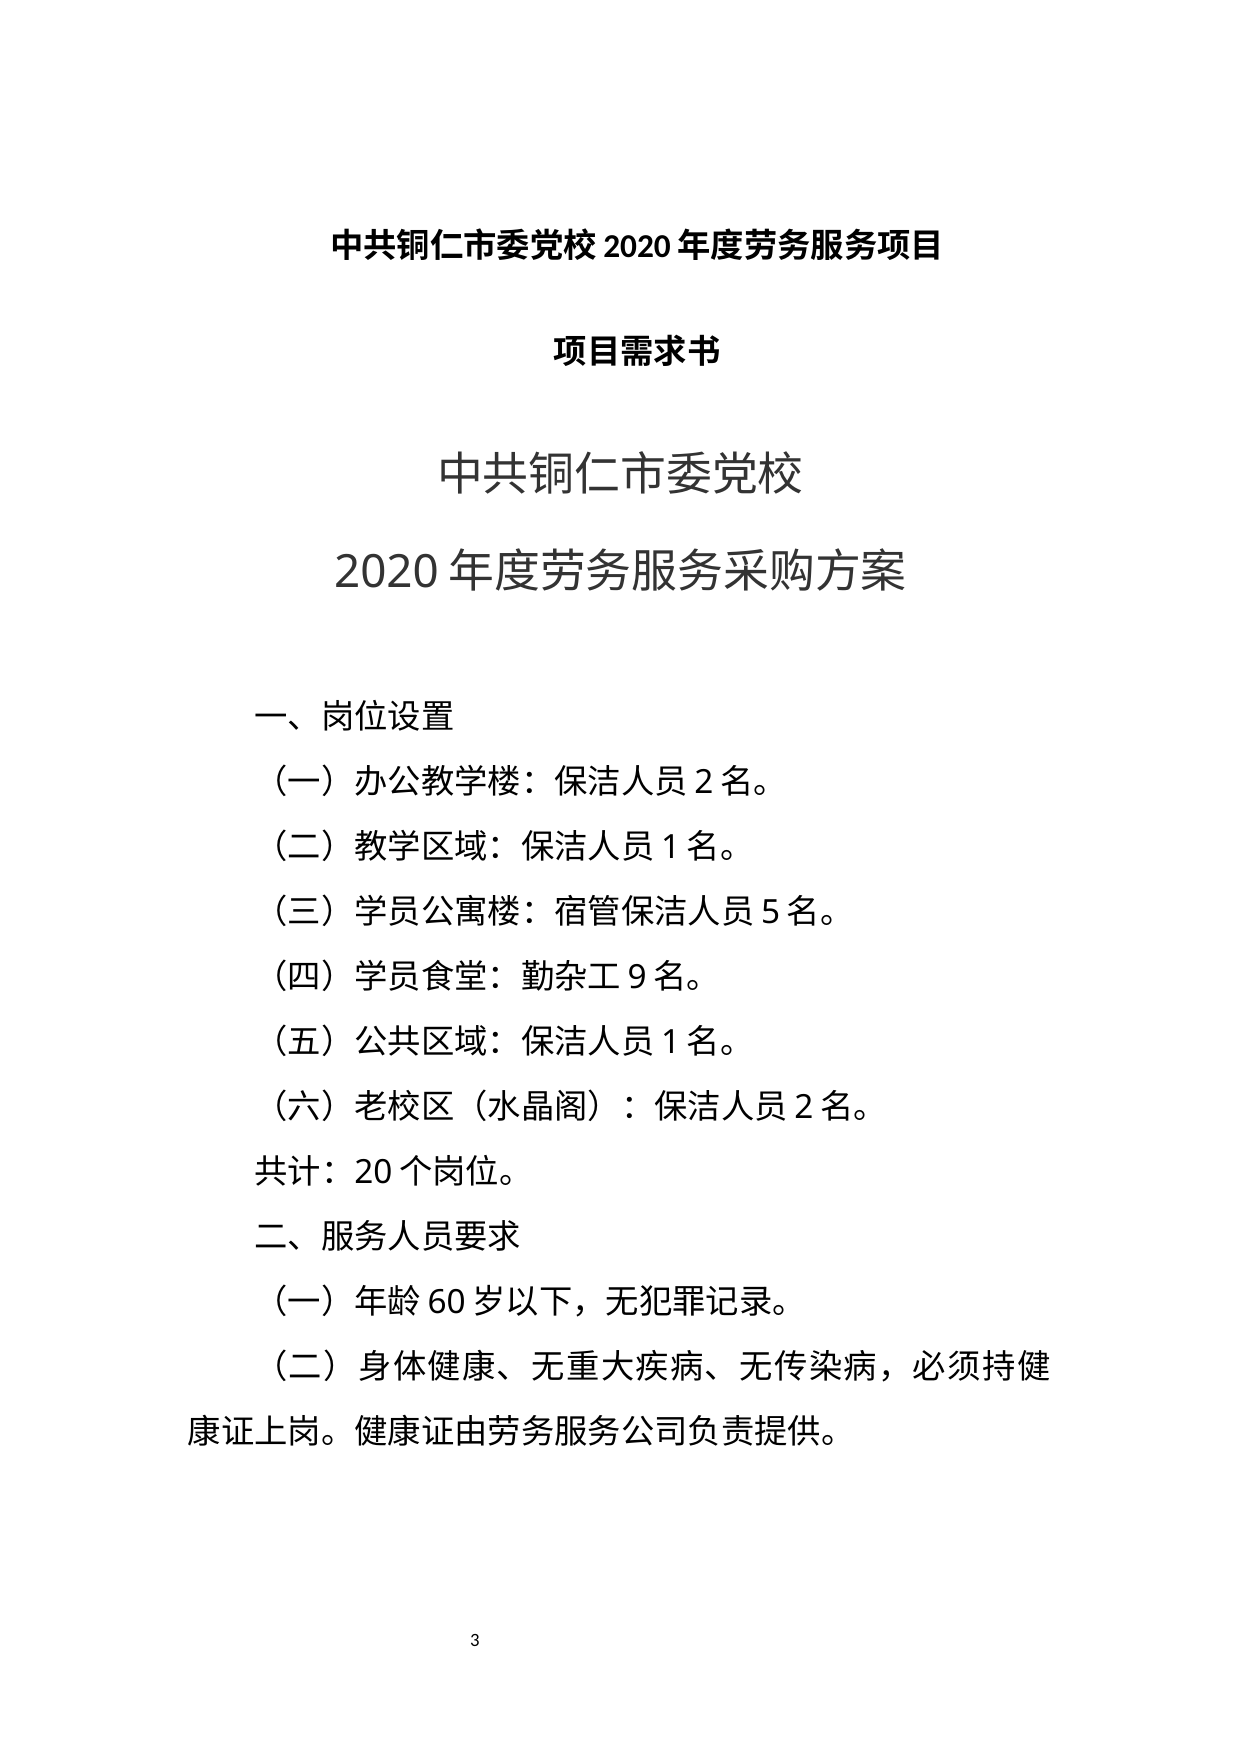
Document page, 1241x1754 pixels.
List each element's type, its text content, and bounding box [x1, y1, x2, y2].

text 中共铜仁市委党校2020年度劳务服务项目 [187, 211, 1053, 276]
list （二）身体健康、无重大疾病、无传染病，必须持健康证上岗。健康证由劳务服务公司负责提供。 [187, 1332, 1053, 1462]
text 2020年度劳务服务采购方案 [187, 519, 1053, 617]
text 中共铜仁市委党校 [187, 422, 1053, 519]
text （一）办公教学楼：保洁人员2名。 [187, 747, 1053, 812]
text 一、岗位设置 [187, 682, 1053, 747]
text （二）教学区域：保洁人员1名。 [187, 812, 1053, 877]
text （六）老校区（水晶阁）：保洁人员2名。 [187, 1072, 1053, 1137]
list （一）年龄60岁以下，无犯罪记录。 [187, 1267, 1053, 1332]
text （三）学员公寓楼：宿管保洁人员5名。 [187, 877, 1053, 942]
text 二、服务人员要求 [187, 1202, 1053, 1267]
text 共计：20个岗位。 [187, 1137, 1053, 1202]
text （五）公共区域：保洁人员1名。 [187, 1007, 1053, 1072]
text （四）学员食堂：勤杂工9名。 [187, 942, 1053, 1007]
text 项目需求书 [187, 316, 1053, 381]
